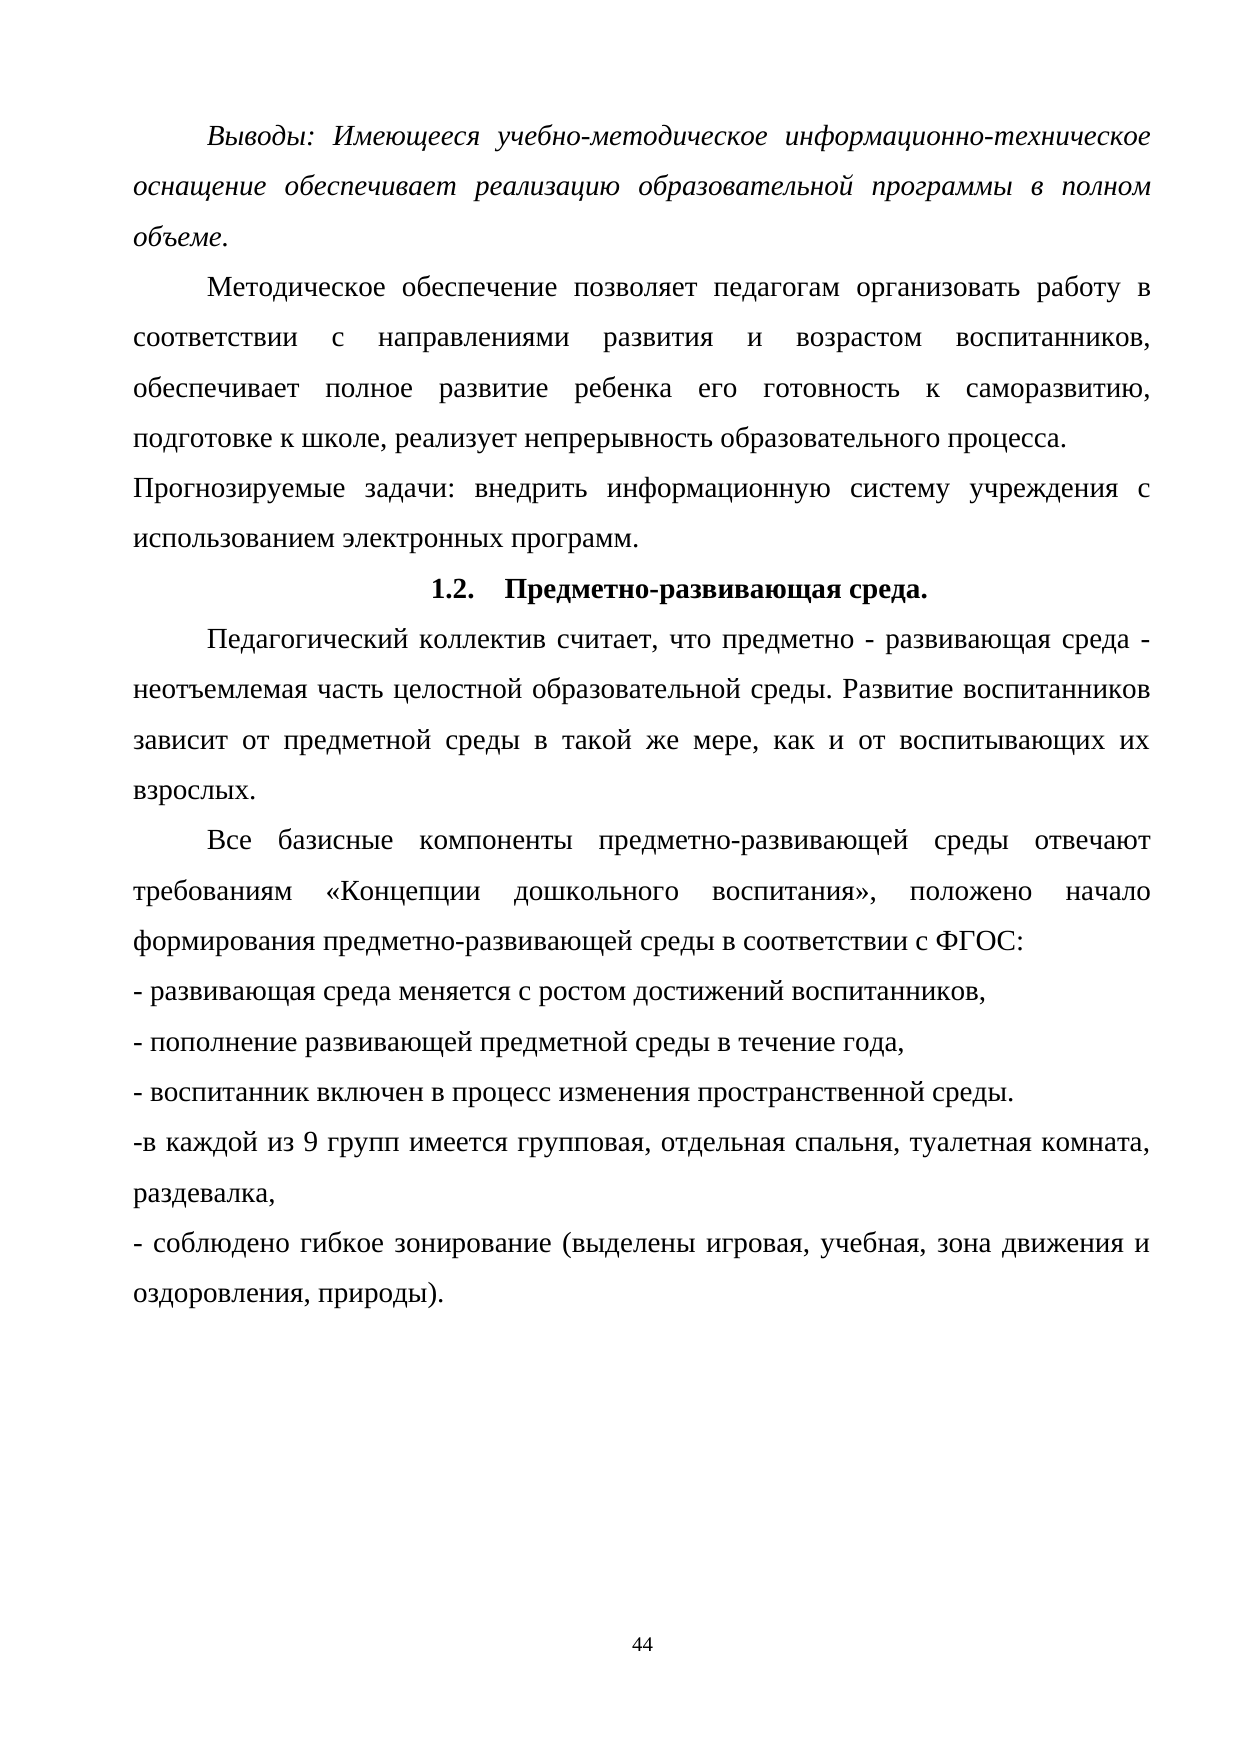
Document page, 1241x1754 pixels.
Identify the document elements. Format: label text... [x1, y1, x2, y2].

text -в каждой из 9 групп имеется групповая, отдельная спальня, туалетная комната, раздевалка, [133, 1124, 1152, 1208]
text - воспитанник включен в процесс изменения пространственной среды. [133, 1074, 1152, 1108]
text - пополнение развивающей предметной среды в течение года, [133, 1024, 1152, 1057]
list Предметно-развивающая среда. [207, 571, 1152, 604]
text Все базисные компоненты предметно-развивающей среды отвечают требованиям «Концепции дошкольного воспитания», положено начало формирования предметно-развивающей среды в соответствии с ФГОС: [133, 822, 1152, 957]
text - развивающая среда меняется с ростом достижений воспитанников, [133, 973, 1152, 1007]
text Педагогический коллектив считает, что предметно - развивающая среда - неотъемлемая часть целостной образовательной среды. Развитие воспитанников зависит от предметной среды в такой же мере, как и от воспитывающих их взрослых. [133, 621, 1152, 806]
text Методическое обеспечение позволяет педагогам организовать работу в соответствии с направлениями развития и возрастом воспитанников, обеспечивает полное развитие ребенка его готовность к саморазвитию, подготовке к школе, реализует непрерывность образовательного процесса. [133, 269, 1152, 453]
text - соблюдено гибкое зонирование (выделены игровая, учебная, зона движения и оздоровления, природы). [133, 1225, 1152, 1309]
text Прогнозируемые задачи: внедрить информационную систему учреждения с использованием электронных программ. [133, 470, 1152, 554]
text Выводы: Имеющееся учебно-методическое информационно-техническое оснащение обеспечивает реализацию образовательной программы в полном объеме. [133, 118, 1152, 252]
